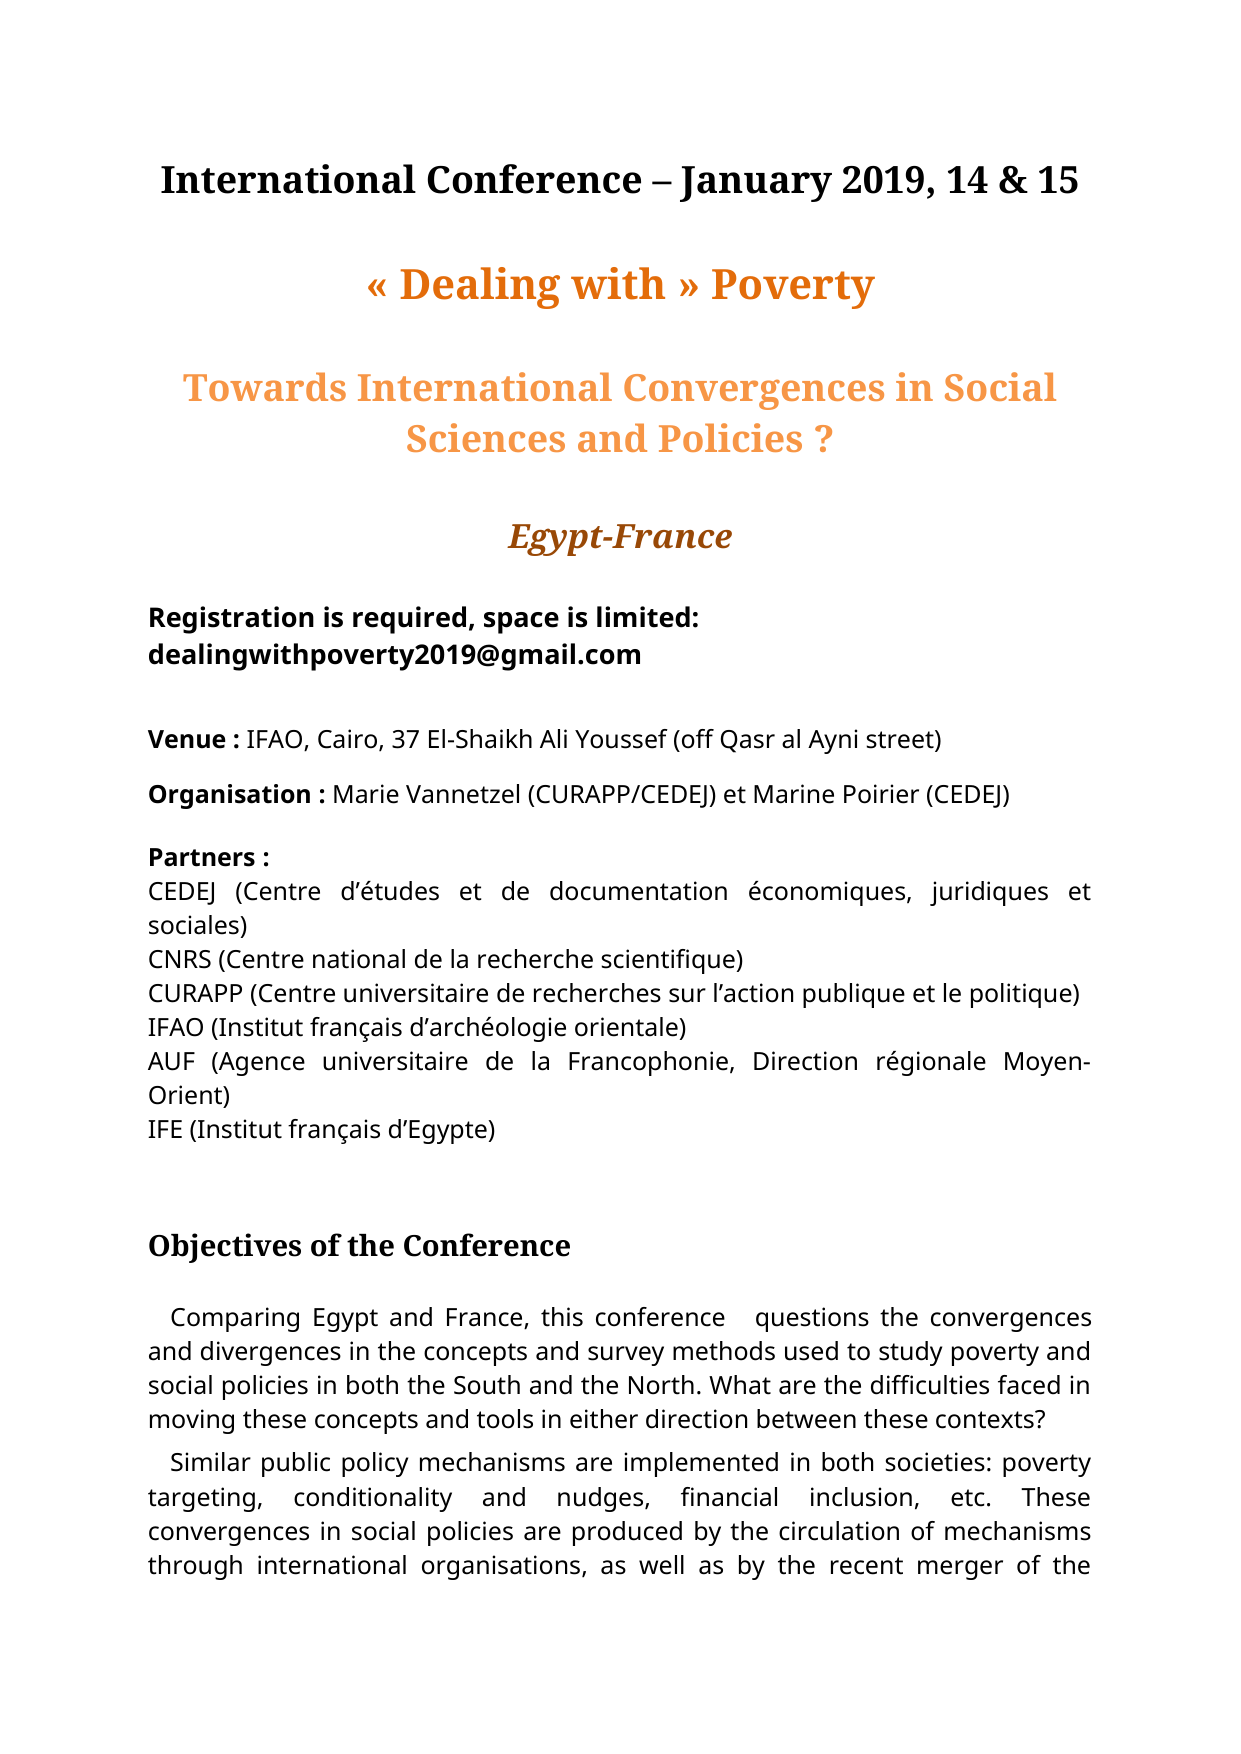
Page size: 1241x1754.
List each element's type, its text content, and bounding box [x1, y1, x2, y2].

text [148, 1445, 1092, 1581]
text CURAPP (Centre universitaire de recherches sur l’action publique et le politique) [148, 976, 1092, 1010]
text Partners : [148, 839, 1092, 873]
subtitle Towards International Convergences in Social Sciences and Policies ? [148, 361, 1092, 463]
text Registration is required, space is limited: dealingwithpoverty2019@gmail.com [148, 598, 1092, 672]
subtitle International Conference – January 2019, 14 & 15 [148, 153, 1092, 204]
subtitle Objectives of the Conference [148, 1225, 1092, 1264]
text CNRS (Centre national de la recherche scientifique) [148, 942, 1092, 976]
text CEDEJ (Centre d’études et de documentation économiques, juridiques et sociales) [148, 873, 1092, 942]
text AUF (Agence universitaire de la Francophonie, Direction régionale Moyen-Orient) [148, 1044, 1092, 1112]
text IFAO (Institut français d’archéologie orientale) [148, 1010, 1092, 1044]
subtitle Venue : IFAO, Cairo, 37 El-Shaikh Ali Youssef (off Qasr al Ayni street) [148, 722, 1092, 756]
subtitle Egypt-France [148, 513, 1092, 559]
text IFE (Institut français d’Egypte) [148, 1112, 1092, 1146]
subtitle Organisation : Marie Vannetzel (CURAPP/CEDEJ) et Marine Poirier (CEDEJ) [148, 777, 1092, 811]
text Comparing Egypt and France, this conference questions the convergences and divergences in the concepts and survey methods used to study poverty and social policies in both the South and the North. What are the difficulties faced in moving these concepts and tools in either direction between these contexts? [148, 1299, 1092, 1436]
subtitle « Dealing with » Poverty [148, 254, 1092, 311]
